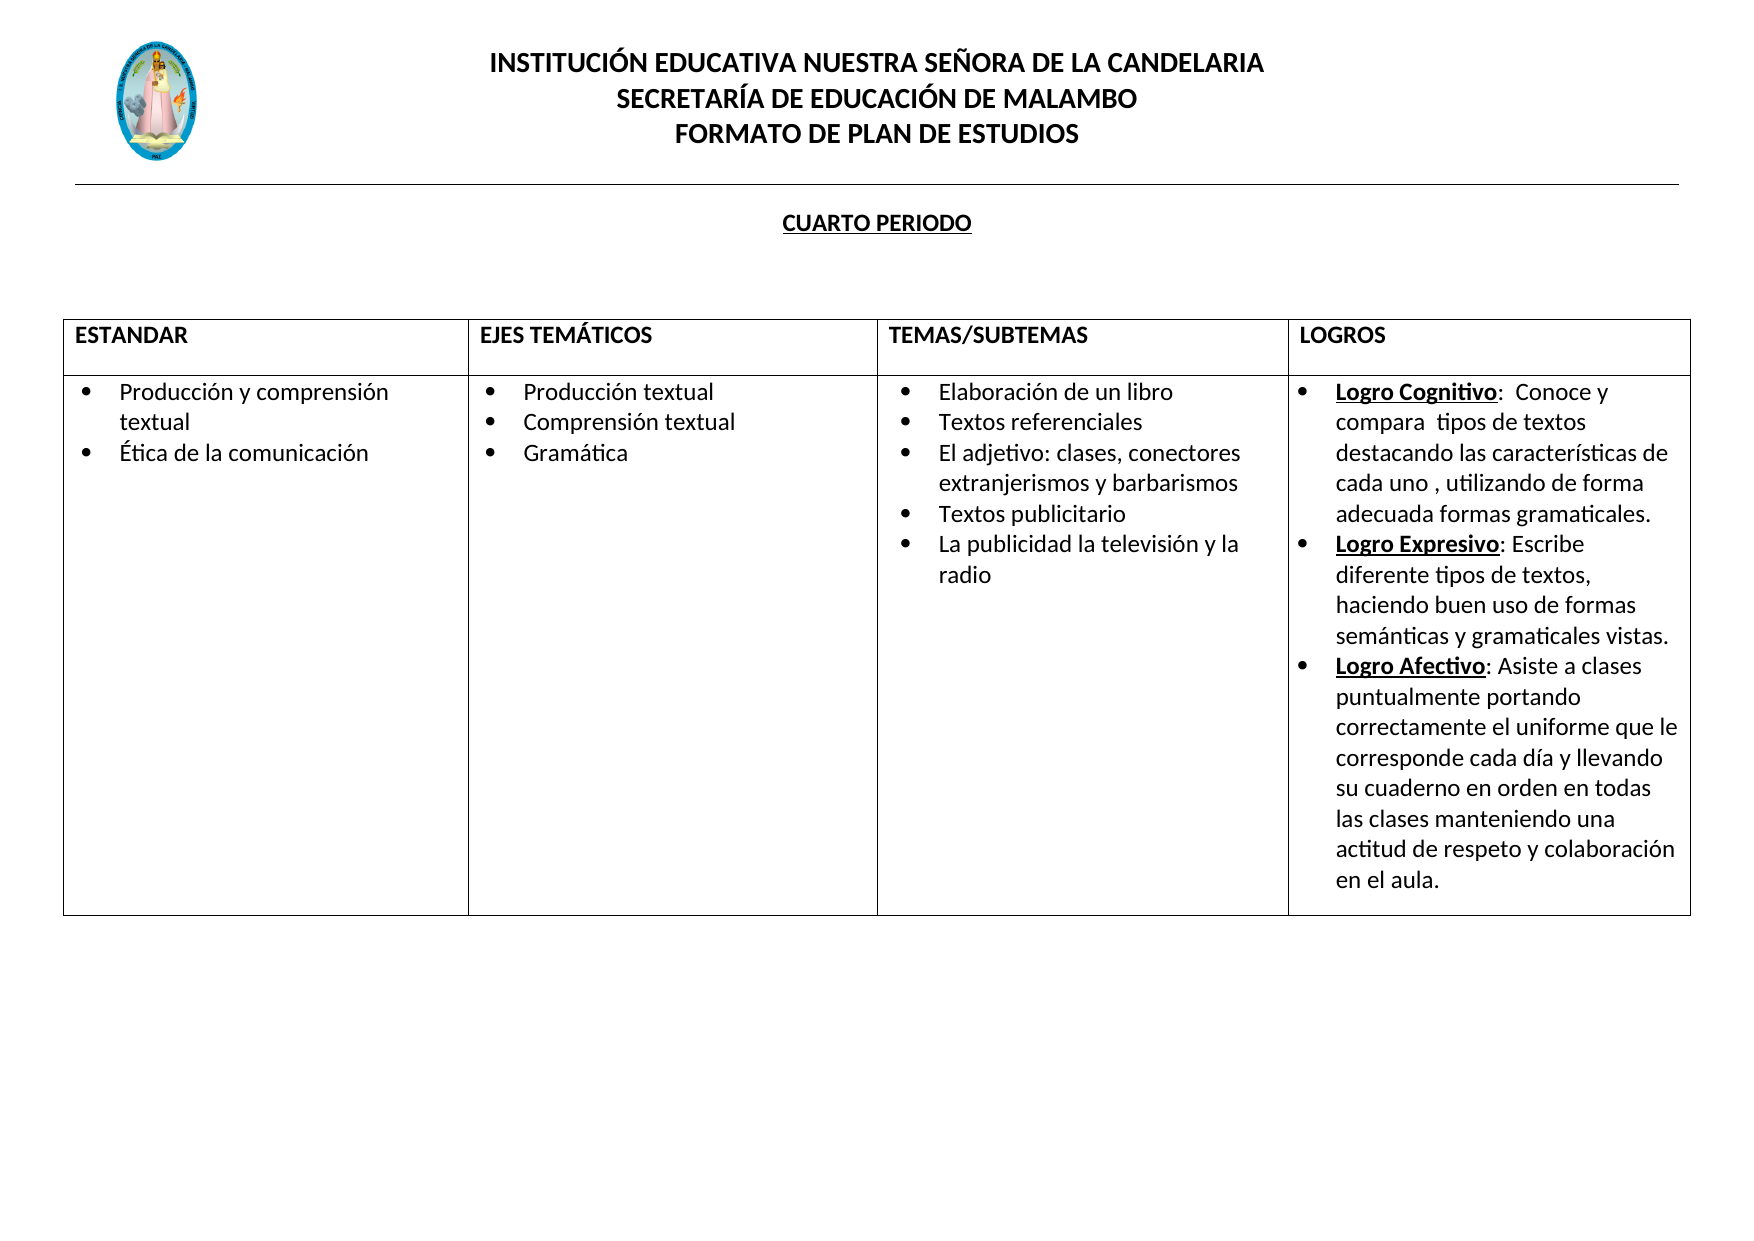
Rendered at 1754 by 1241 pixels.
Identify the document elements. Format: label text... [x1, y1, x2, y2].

table_header EJES TEMÁTICOS [469, 320, 877, 375]
table_cell Elaboración de un libro Textos referenciales El adjetivo: clases, conectores extranjerismos y barbarismos Textos publicitario La publicidad la televisión y la radio [878, 376, 1288, 915]
table_cell Logro Cognitivo: Conoce y compara tipos de textos destacando las características de cada uno , utilizando de forma adecuada formas gramaticales. Logro Expresivo: Escribe diferente tipos de textos, haciendo buen uso de formas semánticas y gramaticales vistas. Logro Afectivo: Asiste a clases puntualmente portando correctamente el uniforme que le corresponde cada día y llevando su cuaderno en orden en todas las clases manteniendo una actitud de respeto y colaboración en el aula. [1289, 376, 1690, 915]
table_header TEMAS/SUBTEMAS [878, 320, 1288, 375]
picture [124, 49, 189, 152]
table_cell Producción textual Comprensión textual Gramática [469, 376, 877, 915]
text CUARTO PERIODO [75, 207, 1679, 237]
table_cell Producción y comprensión textual Ética de la comunicación [64, 376, 468, 915]
picture [110, 41, 203, 166]
table_header ESTANDAR [64, 320, 468, 375]
table_header LOGROS [1289, 320, 1690, 375]
